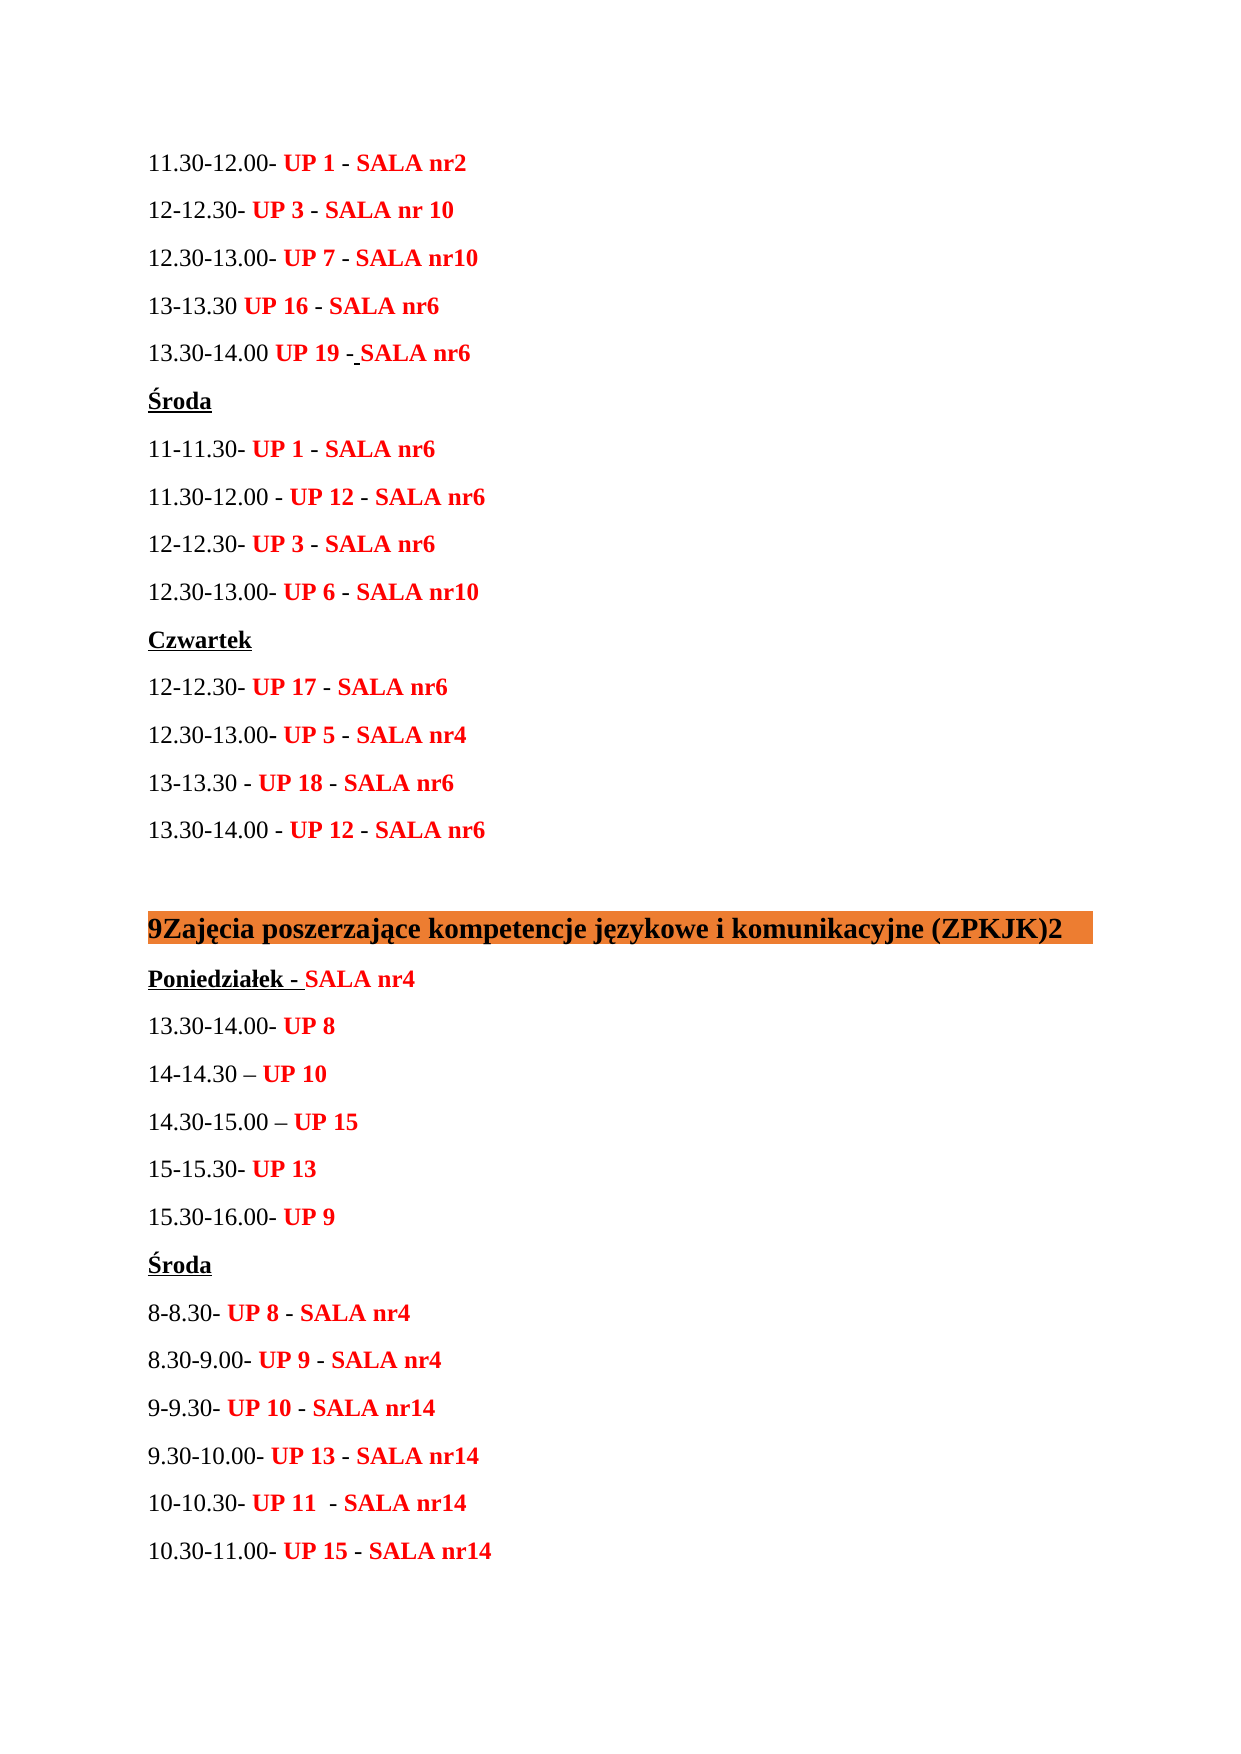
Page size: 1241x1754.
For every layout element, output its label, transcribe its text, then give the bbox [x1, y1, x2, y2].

text 8.30-9.00- UP 9 - SALA nr4 [148, 1345, 1093, 1374]
text 12.30-13.00- UP 7 - SALA nr10 [148, 243, 1093, 272]
text 13.30-14.00 UP 19 - SALA nr6 [148, 338, 1093, 367]
text 13.30-14.00- UP 8 [148, 1011, 1093, 1040]
text 11-11.30- UP 1 - SALA nr6 [148, 434, 1093, 463]
text 10-10.30- UP 11 - SALA nr14 [148, 1488, 1093, 1517]
text 12.30-13.00- UP 5 - SALA nr4 [148, 720, 1093, 749]
text 13-13.30 - UP 18 - SALA nr6 [148, 768, 1093, 797]
text 9.30-10.00- UP 13 - SALA nr14 [148, 1441, 1093, 1469]
text 14.30-15.00 – UP 15 [148, 1107, 1093, 1136]
text 13.30-14.00 - UP 12 - SALA nr6 [148, 816, 1093, 844]
text 11.30-12.00 - UP 12 - SALA nr6 [148, 482, 1093, 510]
text Środa [148, 386, 1093, 415]
text Poniedziałek - SALA nr4 [148, 964, 1093, 992]
text Czwartek [148, 625, 1093, 653]
text 12-12.30- UP 17 - SALA nr6 [148, 672, 1093, 701]
text 15-15.30- UP 13 [148, 1154, 1093, 1183]
text 9Zajęcia poszerzające kompetencje językowe i komunikacyjne (ZPKJK)2 [148, 911, 1093, 944]
text 12.30-13.00- UP 6 - SALA nr10 [148, 577, 1093, 606]
text Środa [148, 1250, 1093, 1279]
text 13-13.30 UP 16 - SALA nr6 [148, 291, 1093, 319]
text 8-8.30- UP 8 - SALA nr4 [148, 1298, 1093, 1326]
text 9-9.30- UP 10 - SALA nr14 [148, 1393, 1093, 1422]
text 12-12.30- UP 3 - SALA nr6 [148, 529, 1093, 558]
text 14-14.30 – UP 10 [148, 1059, 1093, 1088]
text 10.30-11.00- UP 15 - SALA nr14 [148, 1536, 1093, 1565]
text 11.30-12.00- UP 1 - SALA nr2 [148, 148, 1093, 176]
text 15.30-16.00- UP 9 [148, 1202, 1093, 1231]
text 12-12.30- UP 3 - SALA nr 10 [148, 195, 1093, 224]
